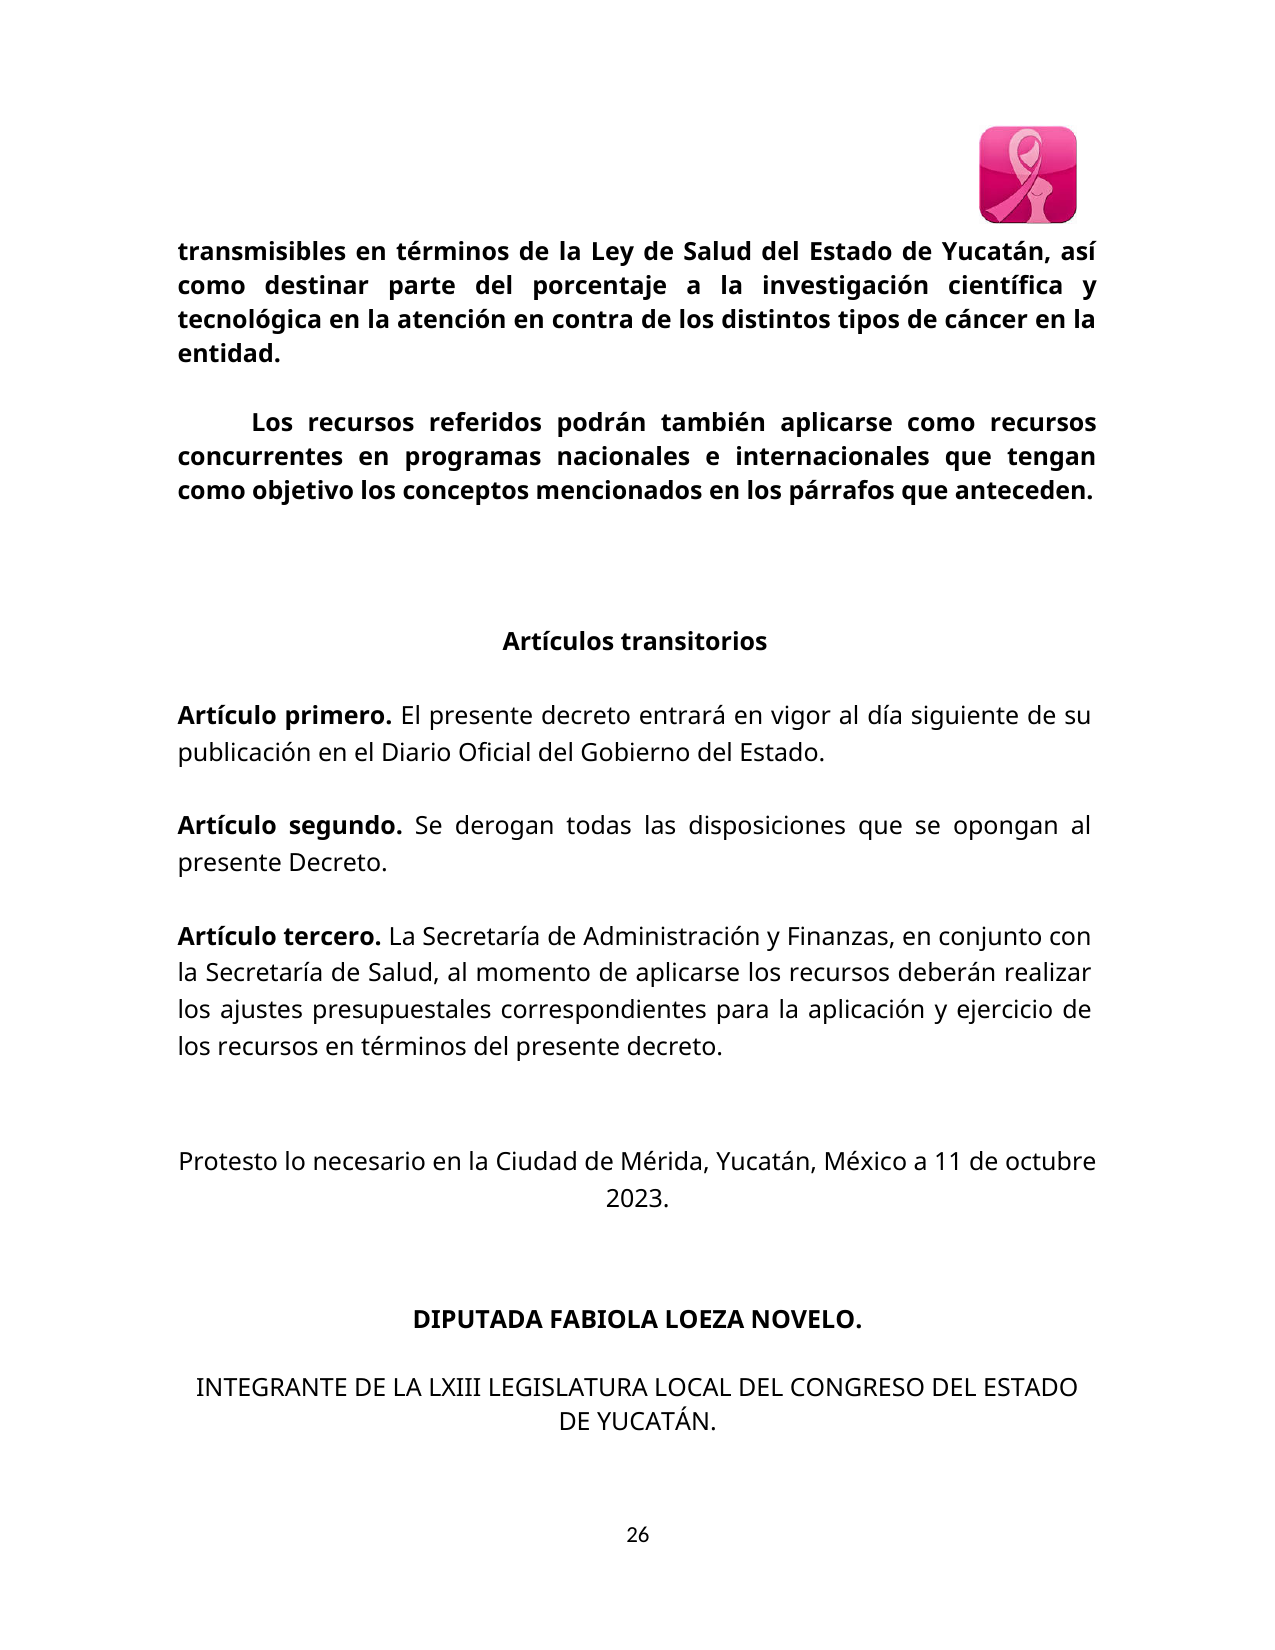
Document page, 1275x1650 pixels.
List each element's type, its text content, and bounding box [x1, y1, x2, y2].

text Artículo tercero. La Secretaría de Administración y Finanzas, en conjunto con la Secretaría de Salud, al momento de aplicarse los recursos deberán realizar los ajustes presupuestales correspondientes para la aplicación y ejercicio de los recursos en términos del presente decreto. [177, 918, 1093, 1062]
text Artículos transitorios [177, 624, 1093, 658]
text Artículo segundo. Se derogan todas las disposiciones que se opongan al presente Decreto. [177, 808, 1093, 879]
table_header DIPUTADA FABIOLA LOEZA NOVELO. INTEGRANTE DE LA LXIII LEGISLATURA LOCAL DEL CONGRESO DEL ESTADO DE YUCATÁN. [177, 1234, 1098, 1438]
text Artículo primero. El presente decreto entrará en vigor al día siguiente de su publicación en el Diario Oficial del Gobierno del Estado. [177, 697, 1093, 768]
picture [978, 125, 1077, 224]
text Protesto lo necesario en la Ciudad de Mérida, Yucatán, México a 11 de octubre 2023. [177, 1143, 1098, 1214]
text Los recursos referidos podrán también aplicarse como recursos concurrentes en programas nacionales e internacionales que tengan como objetivo los conceptos mencionados en los párrafos que anteceden. [177, 404, 1098, 506]
